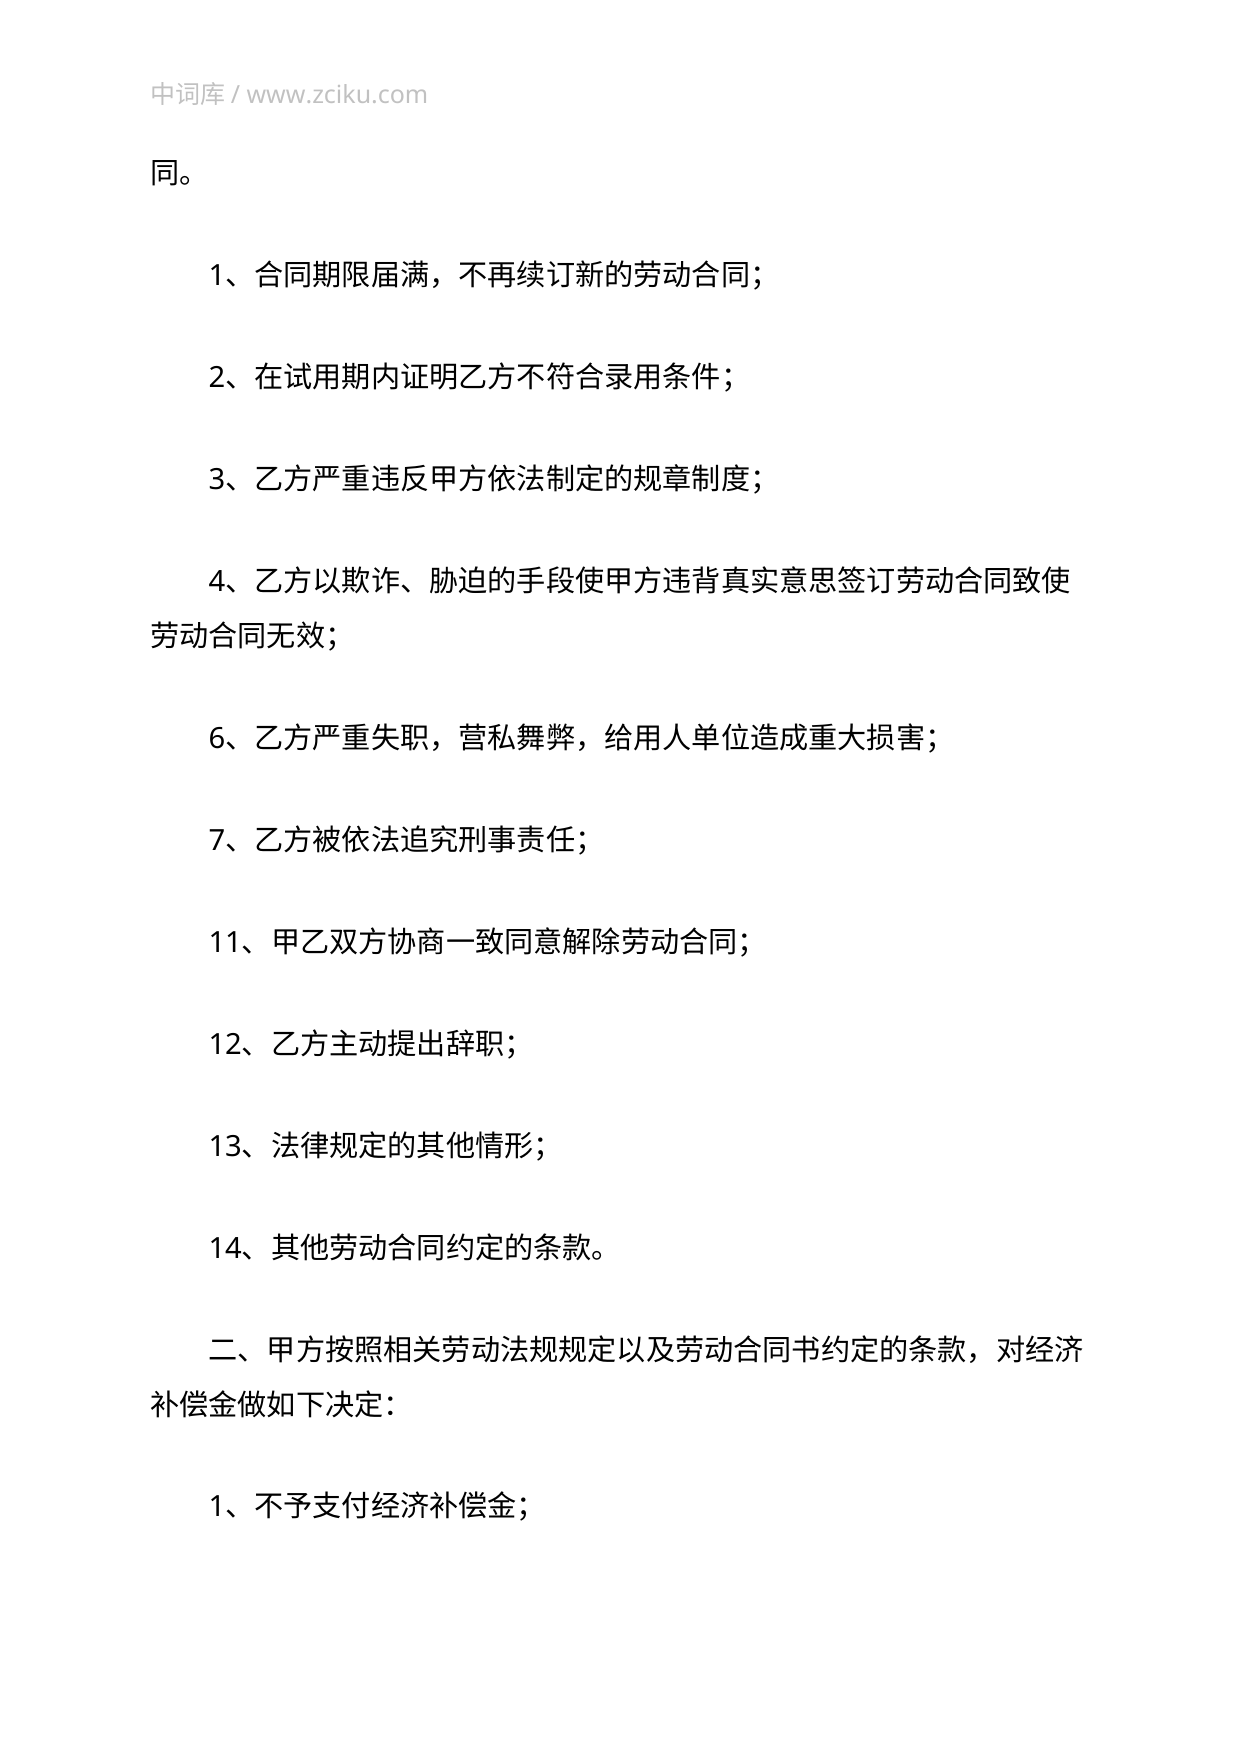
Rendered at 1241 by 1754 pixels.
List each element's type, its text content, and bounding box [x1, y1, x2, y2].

text 4、乙方以欺诈、胁迫的手段使甲方违背真实意思签订劳动合同致使劳动合同无效； [150, 558, 1090, 655]
text 2、在试用期内证明乙方不符合录用条件； [150, 354, 1090, 396]
text 3、乙方严重违反甲方依法制定的规章制度； [150, 456, 1090, 498]
text 14、其他劳动合同约定的条款。 [150, 1224, 1090, 1267]
text 1、合同期限届满，不再续订新的劳动合同； [150, 252, 1090, 294]
text 1、不予支付经济补偿金； [150, 1483, 1090, 1525]
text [150, 150, 1090, 192]
text 12、乙方主动提出辞职； [150, 1020, 1090, 1063]
text 13、法律规定的其他情形； [150, 1122, 1090, 1165]
text 二、甲方按照相关劳动法规规定以及劳动合同书约定的条款，对经济补偿金做如下决定： [150, 1326, 1090, 1423]
text 7、乙方被依法追究刑事责任； [150, 816, 1090, 859]
text 11、甲乙双方协商一致同意解除劳动合同； [150, 918, 1090, 961]
text 6、乙方严重失职，营私舞弊，给用人单位造成重大损害； [150, 714, 1090, 757]
